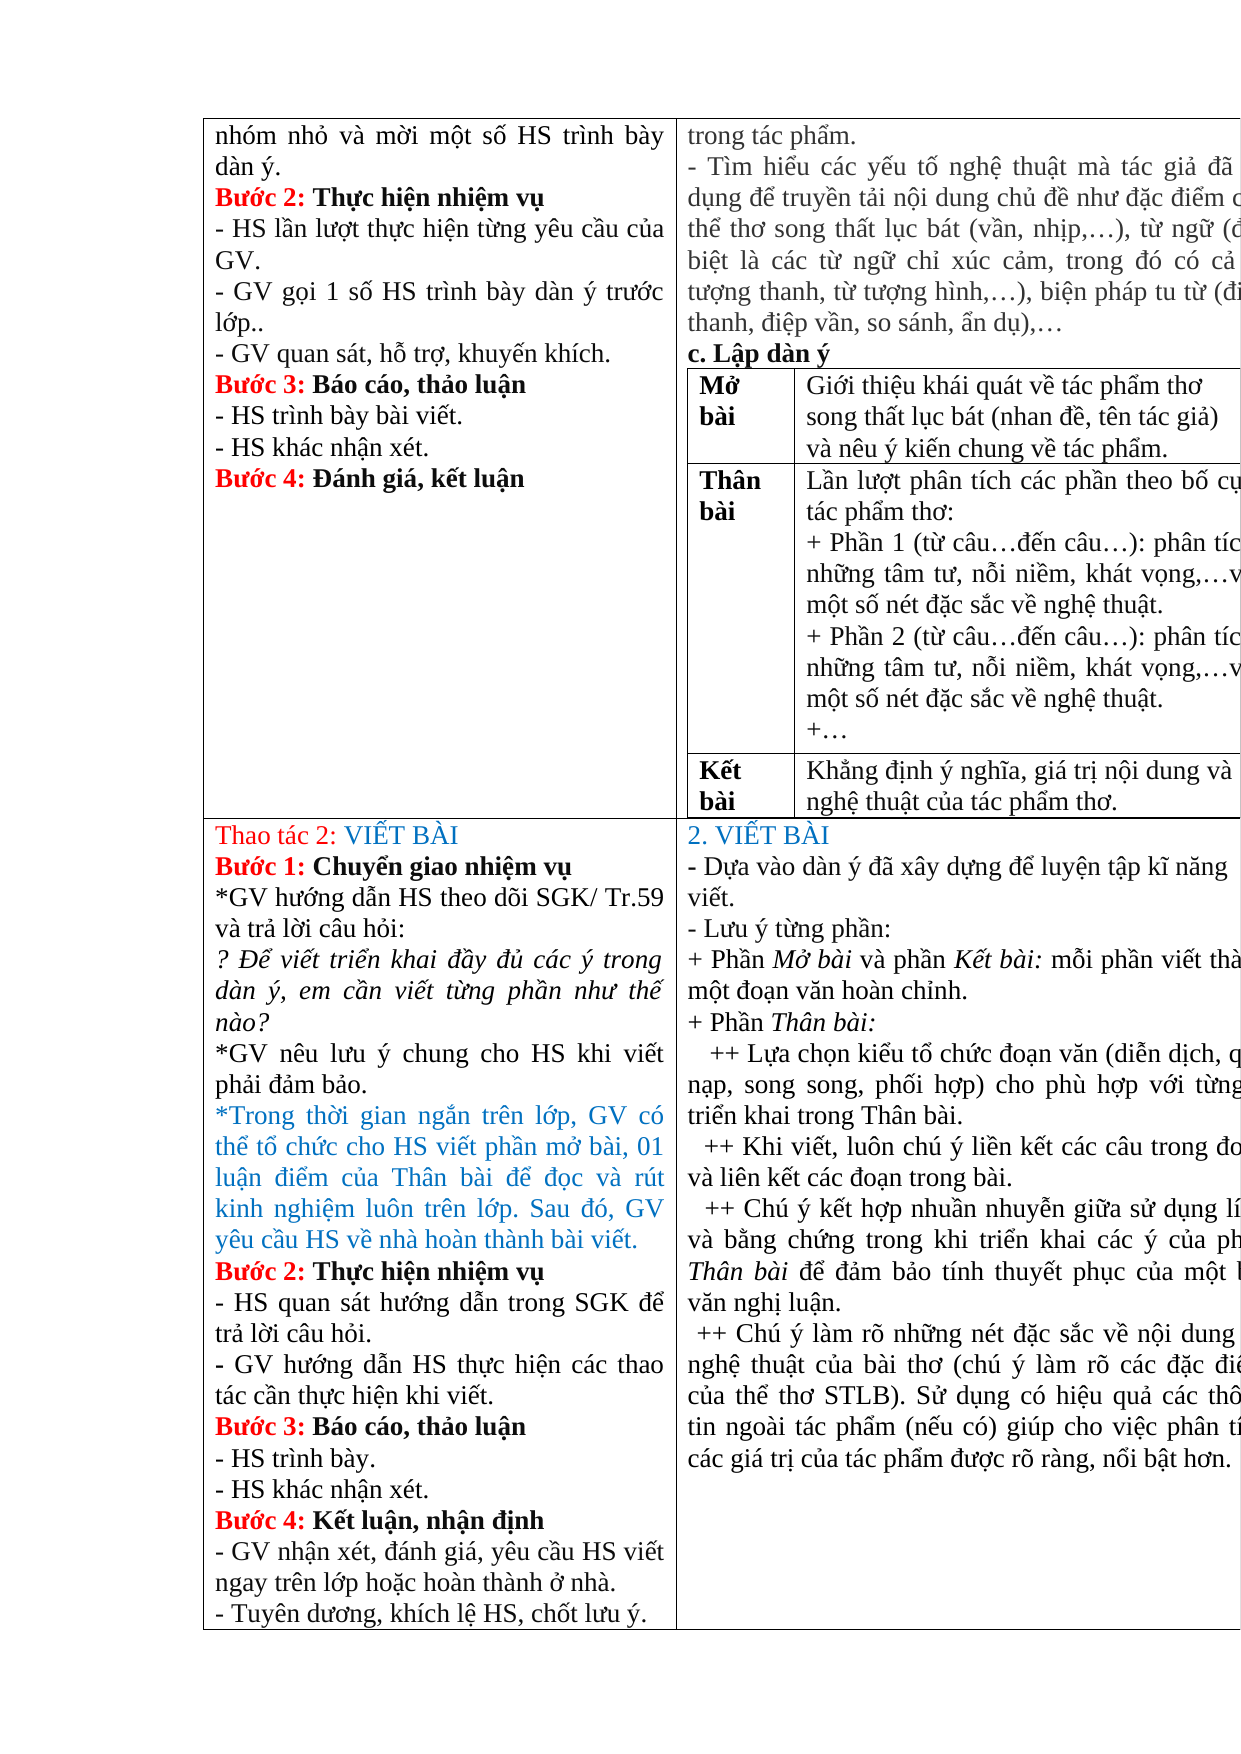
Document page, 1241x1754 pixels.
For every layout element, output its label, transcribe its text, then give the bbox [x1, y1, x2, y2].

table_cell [204, 119, 676, 818]
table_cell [677, 119, 1240, 818]
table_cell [677, 819, 1240, 1628]
